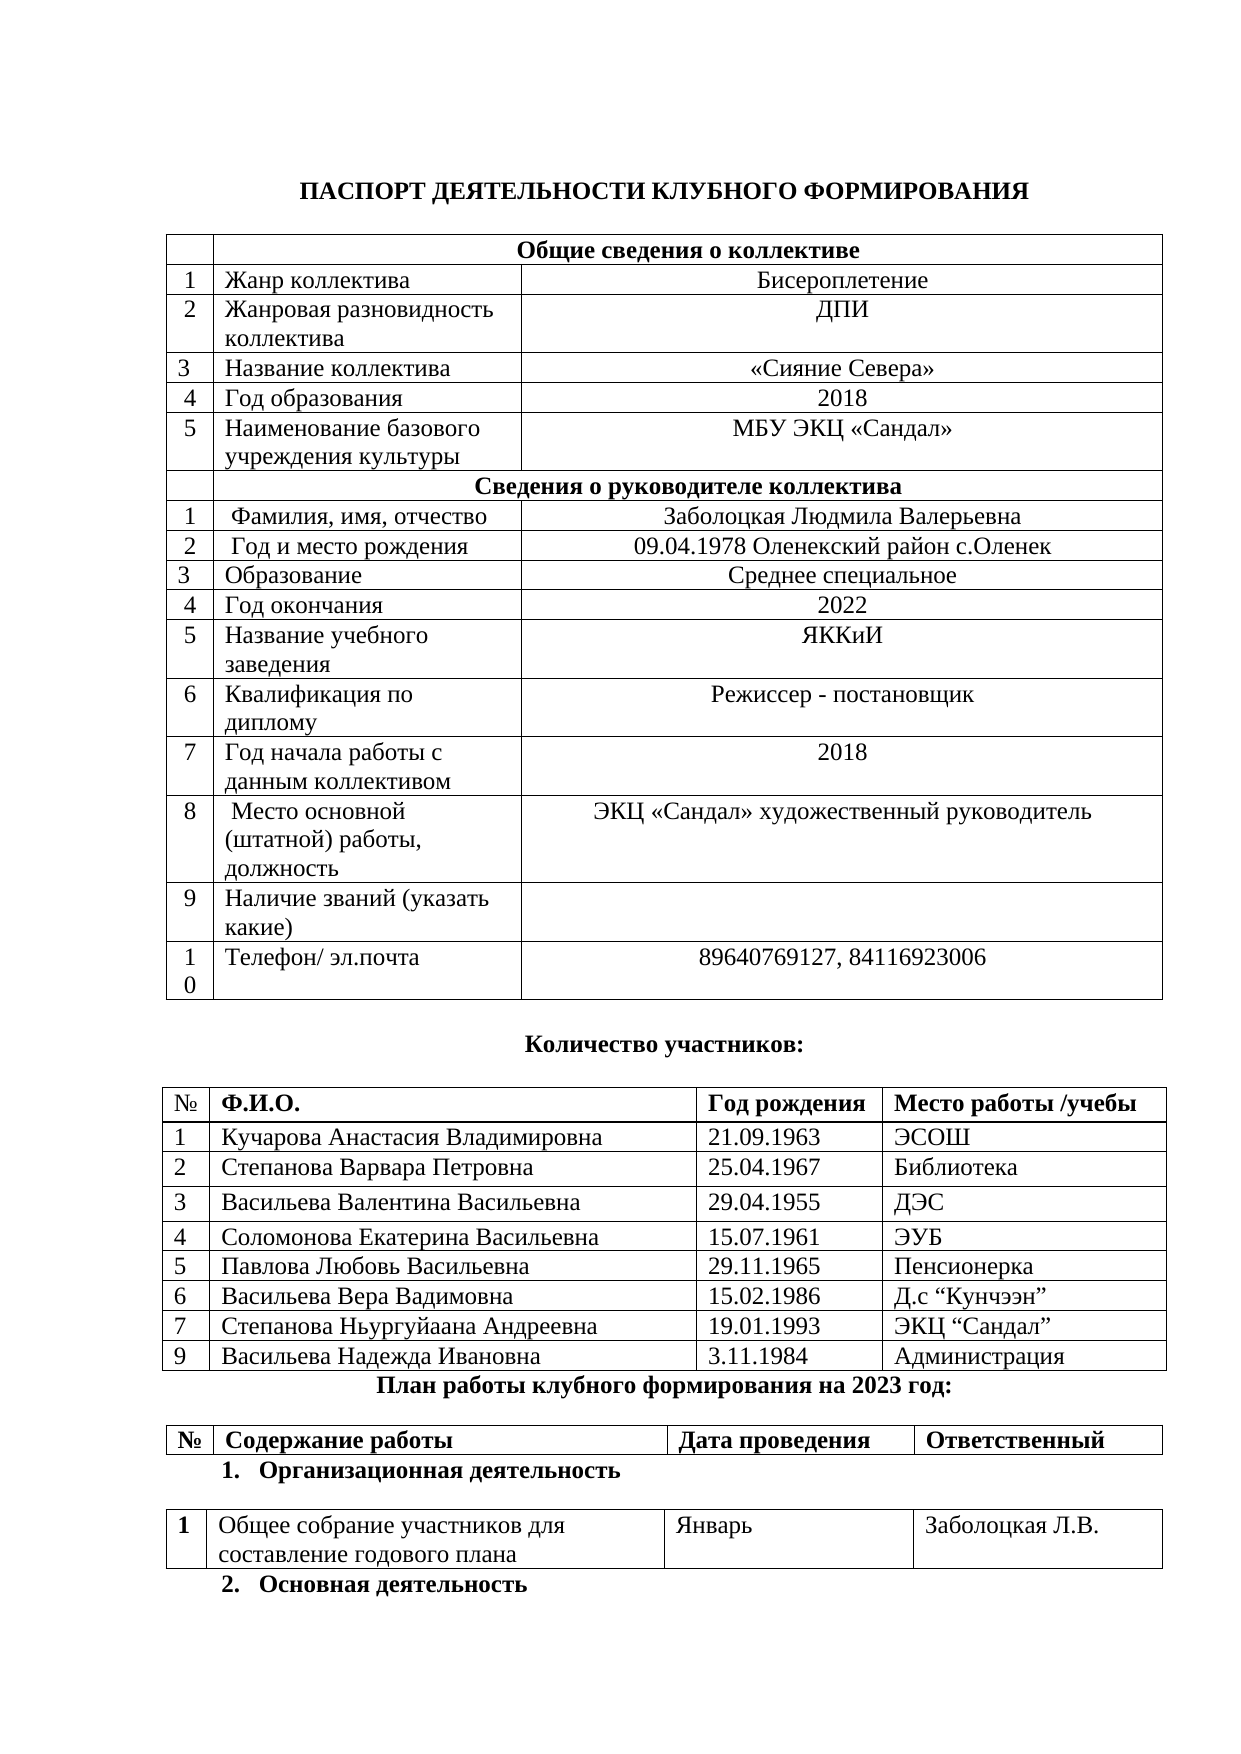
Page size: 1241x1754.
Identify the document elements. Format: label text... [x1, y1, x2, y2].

table_cell 2018 [522, 383, 1162, 412]
table_cell 09.04.1978 Оленекский район с.Оленек [522, 531, 1162, 559]
table_cell Васильева Валентина Васильевна [210, 1187, 696, 1221]
table_cell 25.04.1967 [697, 1152, 882, 1186]
table_cell 1 [163, 1123, 209, 1151]
table_cell Библиотека [883, 1152, 1166, 1186]
text Количество участников: [177, 1029, 1152, 1058]
table_cell Телефон/ эл.почта [214, 942, 521, 999]
table_cell Васильева Вера Вадимовна [210, 1281, 696, 1310]
table_cell [167, 471, 213, 500]
table_cell 7 [167, 737, 213, 795]
table_cell Васильева Надежда Ивановна [210, 1341, 696, 1369]
table_header Заболоцкая Л.В. [914, 1510, 1162, 1568]
table_cell 3 [163, 1187, 209, 1221]
table_header 1 [167, 1510, 206, 1568]
table_cell 5 [167, 413, 213, 470]
table_header [167, 235, 213, 264]
table_cell Заболоцкая Людмила Валерьевна [522, 501, 1162, 530]
table_header № [167, 1426, 213, 1454]
table_cell МБУ ЭКЦ «Сандал» [522, 413, 1162, 470]
text План работы клубного формирования на 2023 год: [177, 1371, 1152, 1399]
table_cell Наименование базового учреждения культуры [214, 413, 521, 470]
table_cell Квалификация по диплому [214, 679, 521, 736]
table_cell 2 [167, 531, 213, 559]
table_cell Год окончания [214, 590, 521, 619]
table_cell Бисероплетение [522, 265, 1162, 293]
table_header Ф.И.О. [210, 1088, 696, 1121]
table_cell 6 [167, 679, 213, 736]
table_cell 5 [167, 620, 213, 678]
table_header Год рождения [697, 1088, 882, 1121]
table_cell Название учебного заведения [214, 620, 521, 678]
table_cell 9 [163, 1341, 209, 1369]
list Организационная деятельность [221, 1455, 1152, 1484]
table_cell [522, 883, 1162, 941]
table_header Ответственный [915, 1426, 1162, 1454]
table_header Место работы /учебы [883, 1088, 1166, 1121]
table_cell 19.01.1993 [697, 1311, 882, 1340]
table_header № [163, 1088, 209, 1121]
table_cell ЯККиИ [522, 620, 1162, 678]
table_cell 5 [163, 1251, 209, 1280]
table_cell 29.11.1965 [697, 1251, 882, 1280]
table_cell Год и место рождения [214, 531, 521, 559]
table_cell Место основной (штатной) работы, должность [214, 796, 521, 882]
table_cell 3 [167, 561, 213, 589]
table_cell 1 [167, 265, 213, 293]
table_cell 4 [163, 1222, 209, 1250]
table_cell 2022 [522, 590, 1162, 619]
table_cell Павлова Любовь Васильевна [210, 1251, 696, 1280]
table_header Дата проведения [668, 1426, 914, 1454]
table_cell ДЭС [883, 1187, 1166, 1221]
table_cell 8 [167, 796, 213, 882]
table_cell Фамилия, имя, отчество [214, 501, 521, 530]
table_cell 4 [167, 383, 213, 412]
table_cell 2 [167, 295, 213, 352]
table_cell Жанровая разновидность коллектива [214, 295, 521, 352]
table_header Общее собрание участников для составление годового плана [207, 1510, 664, 1568]
table_cell Степанова Ньургуйаана Андреевна [210, 1311, 696, 1340]
table_cell Кучарова Анастасия Владимировна [210, 1123, 696, 1151]
table_cell Образование [214, 561, 521, 589]
table_cell 2018 [522, 737, 1162, 795]
table_cell Степанова Варвара Петровна [210, 1152, 696, 1186]
table_cell 15.02.1986 [697, 1281, 882, 1310]
table_cell 3.11.1984 [697, 1341, 882, 1369]
table_cell Год начала работы с данным коллективом [214, 737, 521, 795]
table_cell 9 [167, 883, 213, 941]
table_cell Пенсионерка [883, 1251, 1166, 1280]
table_cell 7 [163, 1311, 209, 1340]
table_cell 4 [167, 590, 213, 619]
table_header Содержание работы [214, 1426, 667, 1454]
table_cell 1 [167, 501, 213, 530]
table_cell 2 [163, 1152, 209, 1186]
table_cell 15.07.1961 [697, 1222, 882, 1250]
table_cell «Сияние Севера» [522, 353, 1162, 382]
table_cell ЭКЦ “Сандал” [883, 1311, 1166, 1340]
table_cell 21.09.1963 [697, 1123, 882, 1151]
table_cell 10 [167, 942, 213, 999]
table_cell Сведения о руководителе коллектива [214, 471, 1162, 500]
table_cell ЭУБ [883, 1222, 1166, 1250]
table_cell Режиссер - постановщик [522, 679, 1162, 736]
table_cell 3 [167, 353, 213, 382]
table_header Общие сведения о коллективе [214, 235, 1162, 264]
table_cell 89640769127, 84116923006 [522, 942, 1162, 999]
text ПАСПОРТ ДЕЯТЕЛЬНОСТИ КЛУБНОГО ФОРМИРОВАНИЯ [177, 176, 1152, 205]
table_cell Среднее специальное [522, 561, 1162, 589]
table_cell 6 [163, 1281, 209, 1310]
table_cell Название коллектива [214, 353, 521, 382]
table_cell Год образования [214, 383, 521, 412]
table_cell Жанр коллектива [214, 265, 521, 293]
list Основная деятельность [221, 1569, 1152, 1597]
table_cell Д.с “Кунчээн” [883, 1281, 1166, 1310]
table_cell ЭКЦ «Сандал» художественный руководитель [522, 796, 1162, 882]
table_header Январь [665, 1510, 913, 1568]
table_cell Наличие званий (указать какие) [214, 883, 521, 941]
table_cell 29.04.1955 [697, 1187, 882, 1221]
table_cell Соломонова Екатерина Васильевна [210, 1222, 696, 1250]
table_cell ДПИ [522, 295, 1162, 352]
table_cell Администрация [883, 1341, 1166, 1369]
table_cell ЭСОШ [883, 1123, 1166, 1151]
